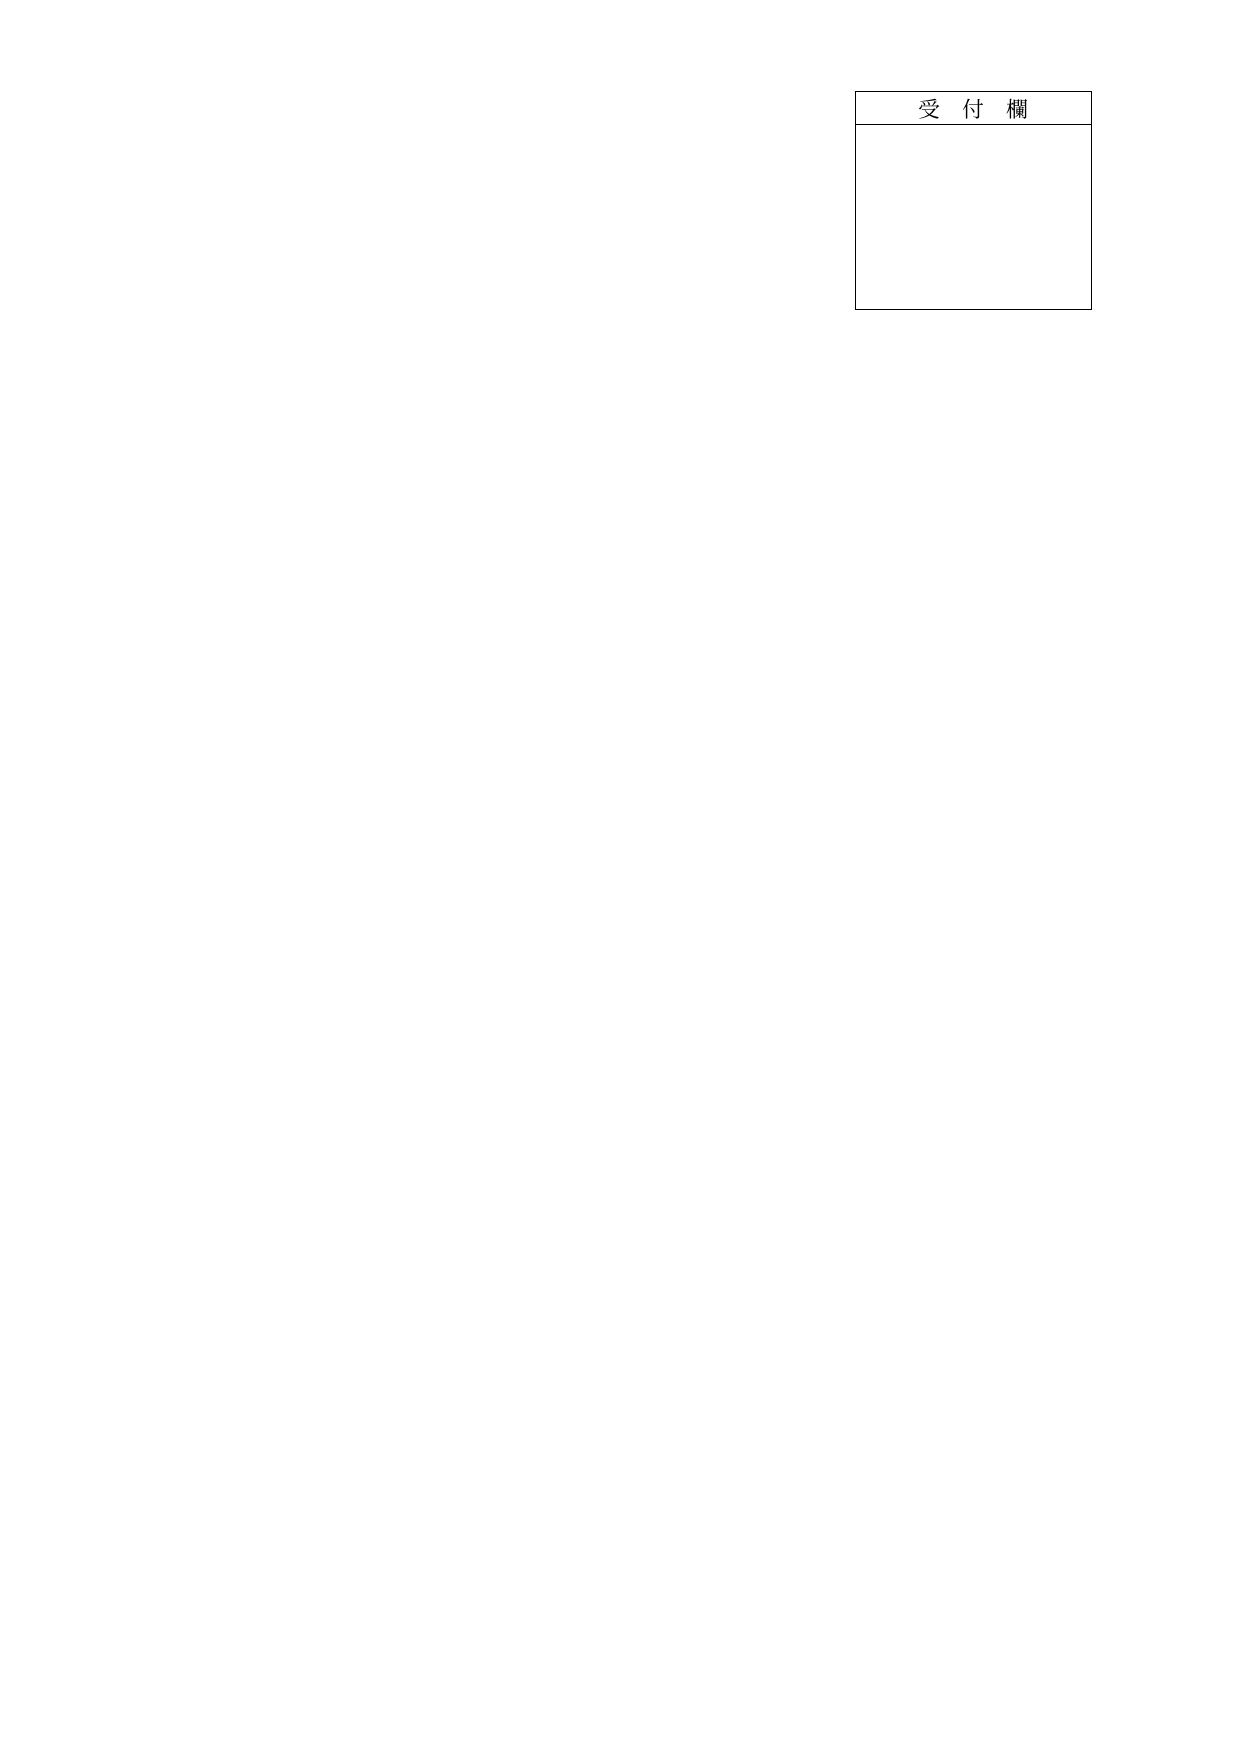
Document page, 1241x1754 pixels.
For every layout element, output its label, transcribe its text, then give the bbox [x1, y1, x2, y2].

table_cell [856, 125, 1091, 309]
table_header 受 付 欄 [856, 92, 1091, 123]
